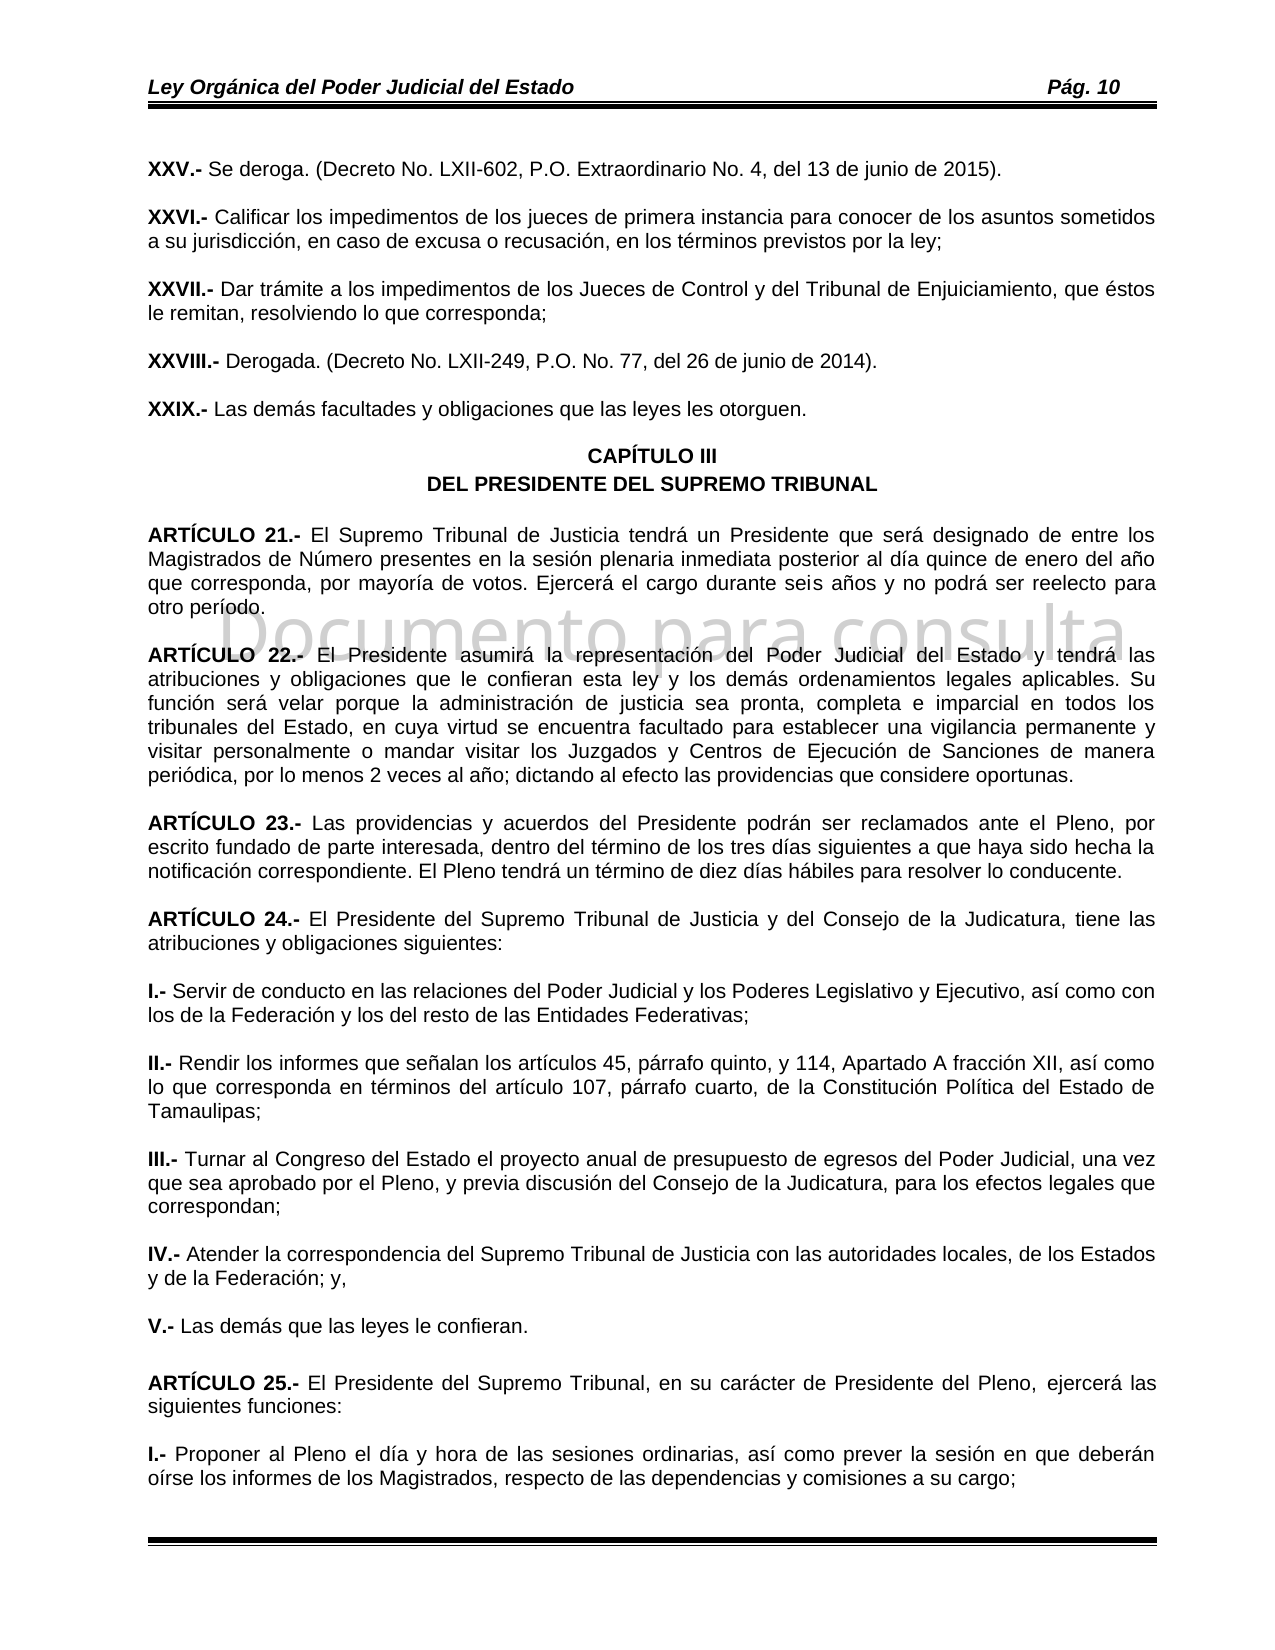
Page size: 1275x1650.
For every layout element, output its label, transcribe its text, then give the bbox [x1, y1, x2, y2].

text III.- Turnar al Congreso del Estado el proyecto anual de presupuesto de egresos del Poder Judicial, una vez que sea aprobado por el Pleno, y previa discusión del Consejo de la Judicatura, para los efectos legales que correspondan; [148, 1146, 1157, 1218]
text II.- Rendir los informes que señalan los artículos 45, párrafo quinto, y 114, Apartado A fracción XII, así como lo que corresponda en términos del artículo 107, párrafo cuarto, de la Constitución Política del Estado de Tamaulipas; [148, 1051, 1157, 1122]
text ARTÍCULO 21.- El Supremo Tribunal de Justicia tendrá un Presidente que será designado de entre los Magistrados de Número presentes en la sesión plenaria inmediata posterior al día quince de enero del año que corresponda, por mayoría de votos. Ejercerá el cargo durante seis años y no podrá ser reelecto para otro período. [148, 523, 1157, 619]
text ARTÍCULO 23.- Las providencias y acuerdos del Presidente podrán ser reclamados ante el Pleno, por escrito fundado de parte interesada, dentro del término de los tres días siguientes a que haya sido hecha la notificación correspondiente. El Pleno tendrá un término de diez días hábiles para resolver lo conducente. [148, 811, 1157, 883]
text XXV.- Se deroga. (Decreto No. LXII-602, P.O. Extraordinario No. 4, del 13 de junio de 2015). [148, 157, 1157, 181]
text XXIX.- Las demás facultades y obligaciones que las leyes les otorguen. [148, 396, 1157, 420]
text I.- Proponer al Pleno el día y hora de las sesiones ordinarias, así como prever la sesión en que deberán oírse los informes de los Magistrados, respecto de las dependencias y comisiones a su cargo; [148, 1442, 1157, 1490]
text I.- Servir de conducto en las relaciones del Poder Judicial y los Poderes Legislativo y Ejecutivo, así como con los de la Federación y los del resto de las Entidades Federativas; [148, 979, 1157, 1027]
text ARTÍCULO 22.- El Presidente asumirá la representación del Poder Judicial del Estado y tendrá las atribuciones y obligaciones que le confieran esta ley y los demás ordenamientos legales aplicables. Su función será velar porque la administración de justicia sea pronta, completa e imparcial en todos los tribunales del Estado, en cuya virtud se encuentra facultado para establecer una vigilancia permanente y visitar personalmente o mandar visitar los Juzgados y Centros de Ejecución de Sanciones de manera periódica, por lo menos 2 veces al año; dictando al efecto las providencias que considere oportunas. [148, 643, 1157, 787]
subtitle CAPÍTULO III [148, 444, 1157, 468]
text XXVII.- Dar trámite a los impedimentos de los Jueces de Control y del Tribunal de Enjuiciamiento, que éstos le remitan, resolviendo lo que corresponda; [148, 277, 1157, 324]
text IV.- Atender la correspondencia del Supremo Tribunal de Justicia con las autoridades locales, de los Estados y de la Federación; y, [148, 1242, 1157, 1290]
text XXVIII.- Derogada. (Decreto No. LXII-249, P.O. No. 77, del 26 de junio de 2014). [148, 348, 1157, 372]
text ARTÍCULO 24.- El Presidente del Supremo Tribunal de Justicia y del Consejo de la Judicatura, tiene las atribuciones y obligaciones siguientes: [148, 907, 1157, 955]
text ARTÍCULO 25.- El Presidente del Supremo Tribunal, en su carácter de Presidente del Pleno, ejercerá las siguientes funciones: [148, 1370, 1157, 1418]
text XXVI.- Calificar los impedimentos de los jueces de primera instancia para conocer de los asuntos sometidos a su jurisdicción, en caso de excusa o recusación, en los términos previstos por la ley; [148, 205, 1157, 253]
text DEL PRESIDENTE DEL SUPREMO TRIBUNAL [148, 472, 1157, 496]
text V.- Las demás que las leyes le confieran. [148, 1314, 1157, 1338]
